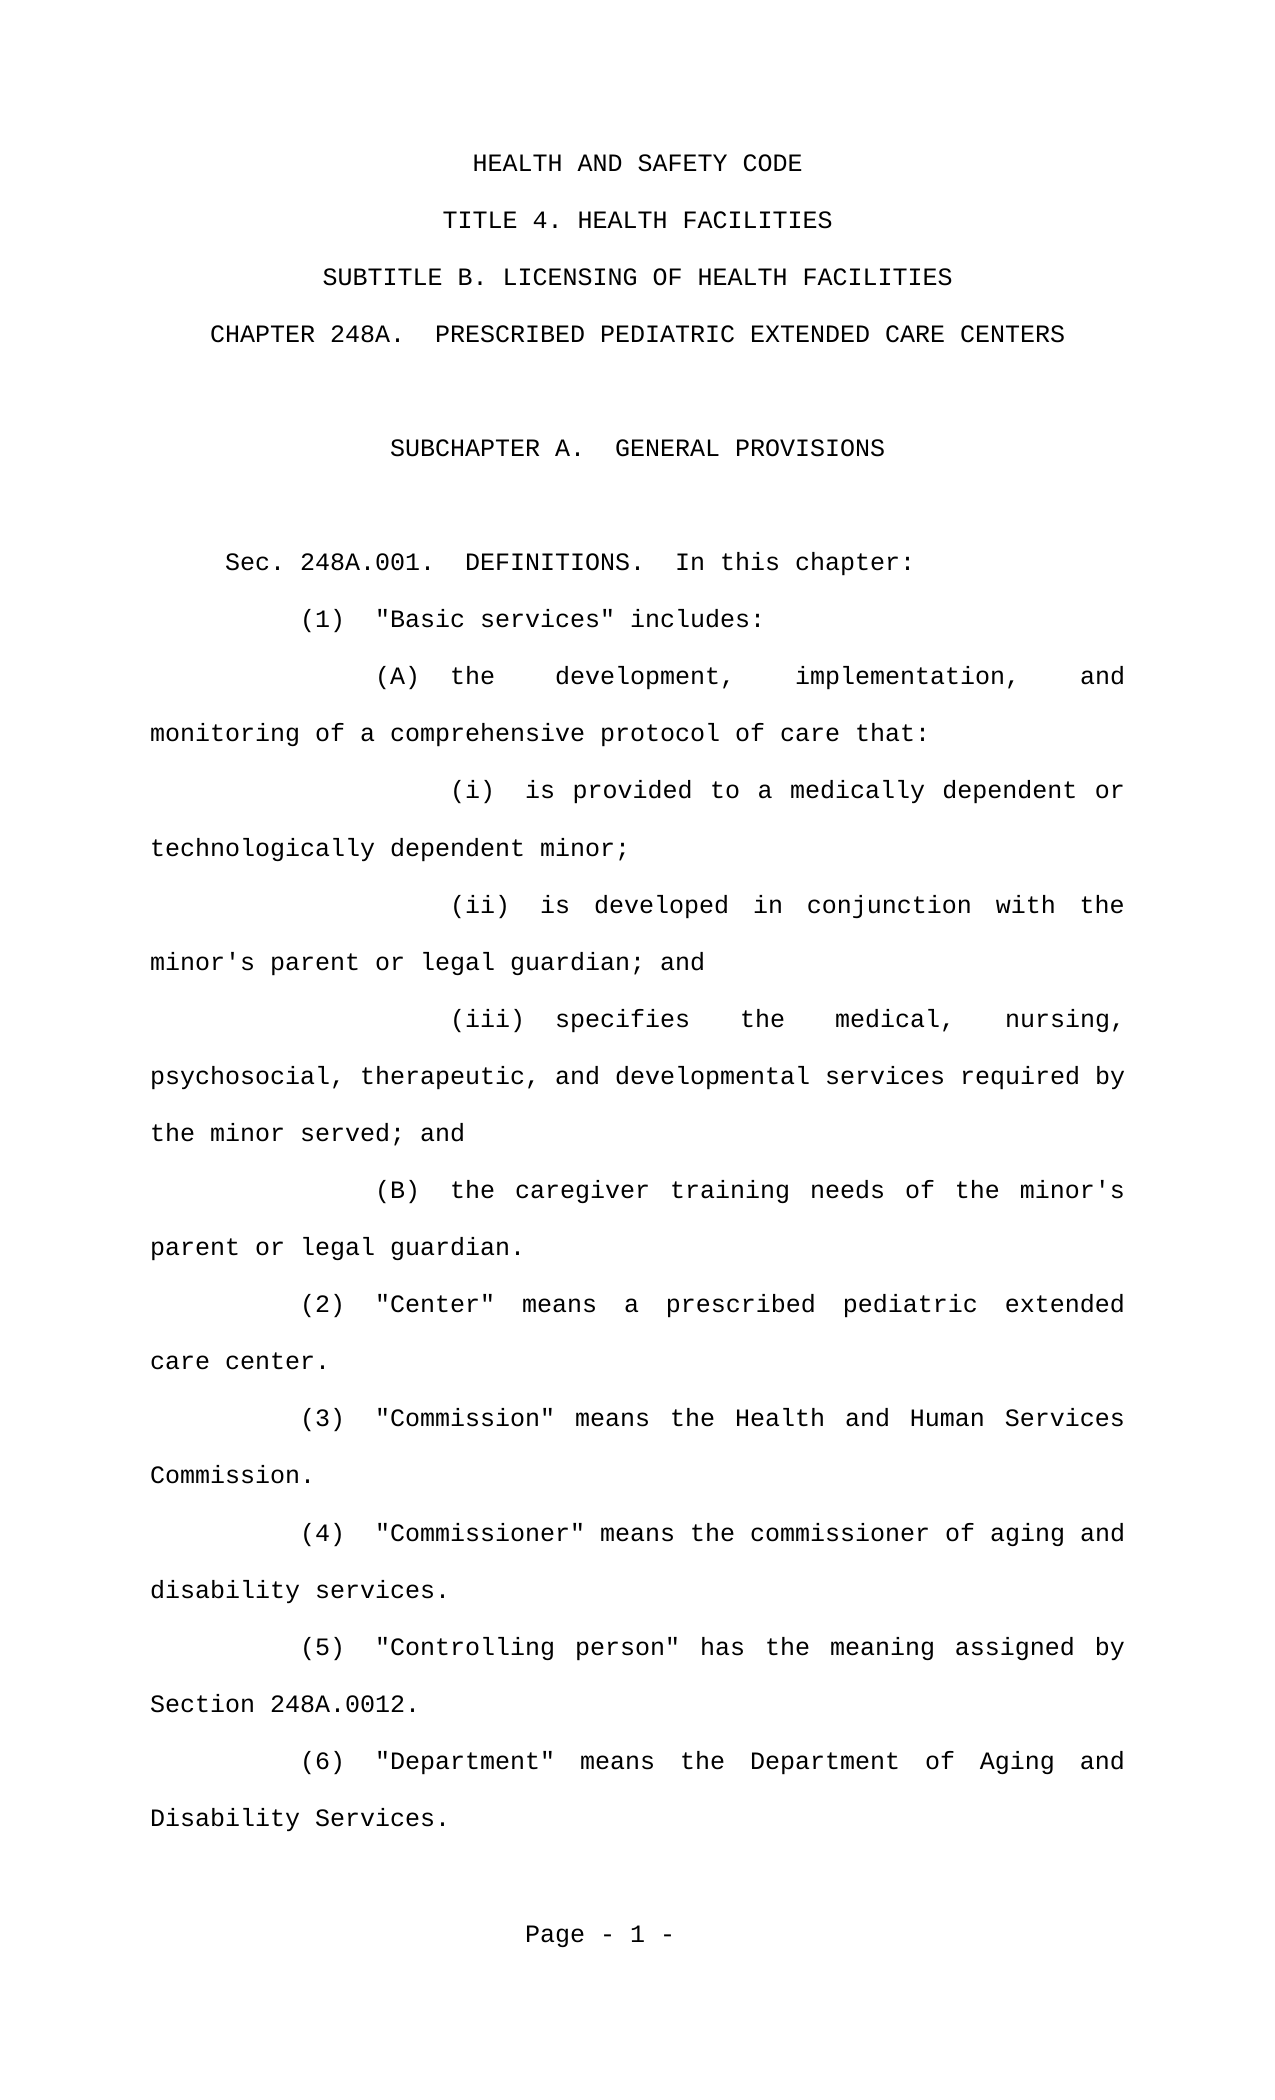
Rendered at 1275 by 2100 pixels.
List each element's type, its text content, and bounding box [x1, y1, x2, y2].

text HEALTH AND SAFETY CODE [150, 150, 1125, 178]
text (iii) specifies the medical, nursing, psychosocial, therapeutic, and developmental services required by the minor served; and [150, 1006, 1125, 1149]
text SUBTITLE B. LICENSING OF HEALTH FACILITIES [150, 264, 1125, 293]
text (A) the development, implementation, and monitoring of a comprehensive protocol of care that: [150, 664, 1125, 749]
text CHAPTER 248A. PRESCRIBED PEDIATRIC EXTENDED CARE CENTERS [150, 321, 1125, 350]
text (4) "Commissioner" means the commissioner of aging and disability services. [150, 1520, 1125, 1606]
text (i) is provided to a medically dependent or technologically dependent minor; [150, 778, 1125, 863]
text (1) "Basic services" includes: [150, 607, 1125, 635]
text TITLE 4. HEALTH FACILITIES [150, 207, 1125, 236]
text (5) "Controlling person" has the meaning assigned by Section 248A.0012. [150, 1634, 1125, 1720]
text (3) "Commission" means the Health and Human Services Commission. [150, 1406, 1125, 1491]
text (2) "Center" means a prescribed pediatric extended care center. [150, 1292, 1125, 1377]
text (B) the caregiver training needs of the minor's parent or legal guardian. [150, 1177, 1125, 1263]
text SUBCHAPTER A. GENERAL PROVISIONS [150, 435, 1125, 464]
text (6) "Department" means the Department of Aging and Disability Services. [150, 1748, 1125, 1834]
text (ii) is developed in conjunction with the minor's parent or legal guardian; and [150, 892, 1125, 978]
text Sec. 248A.001. DEFINITIONS. In this chapter: [150, 549, 1125, 578]
